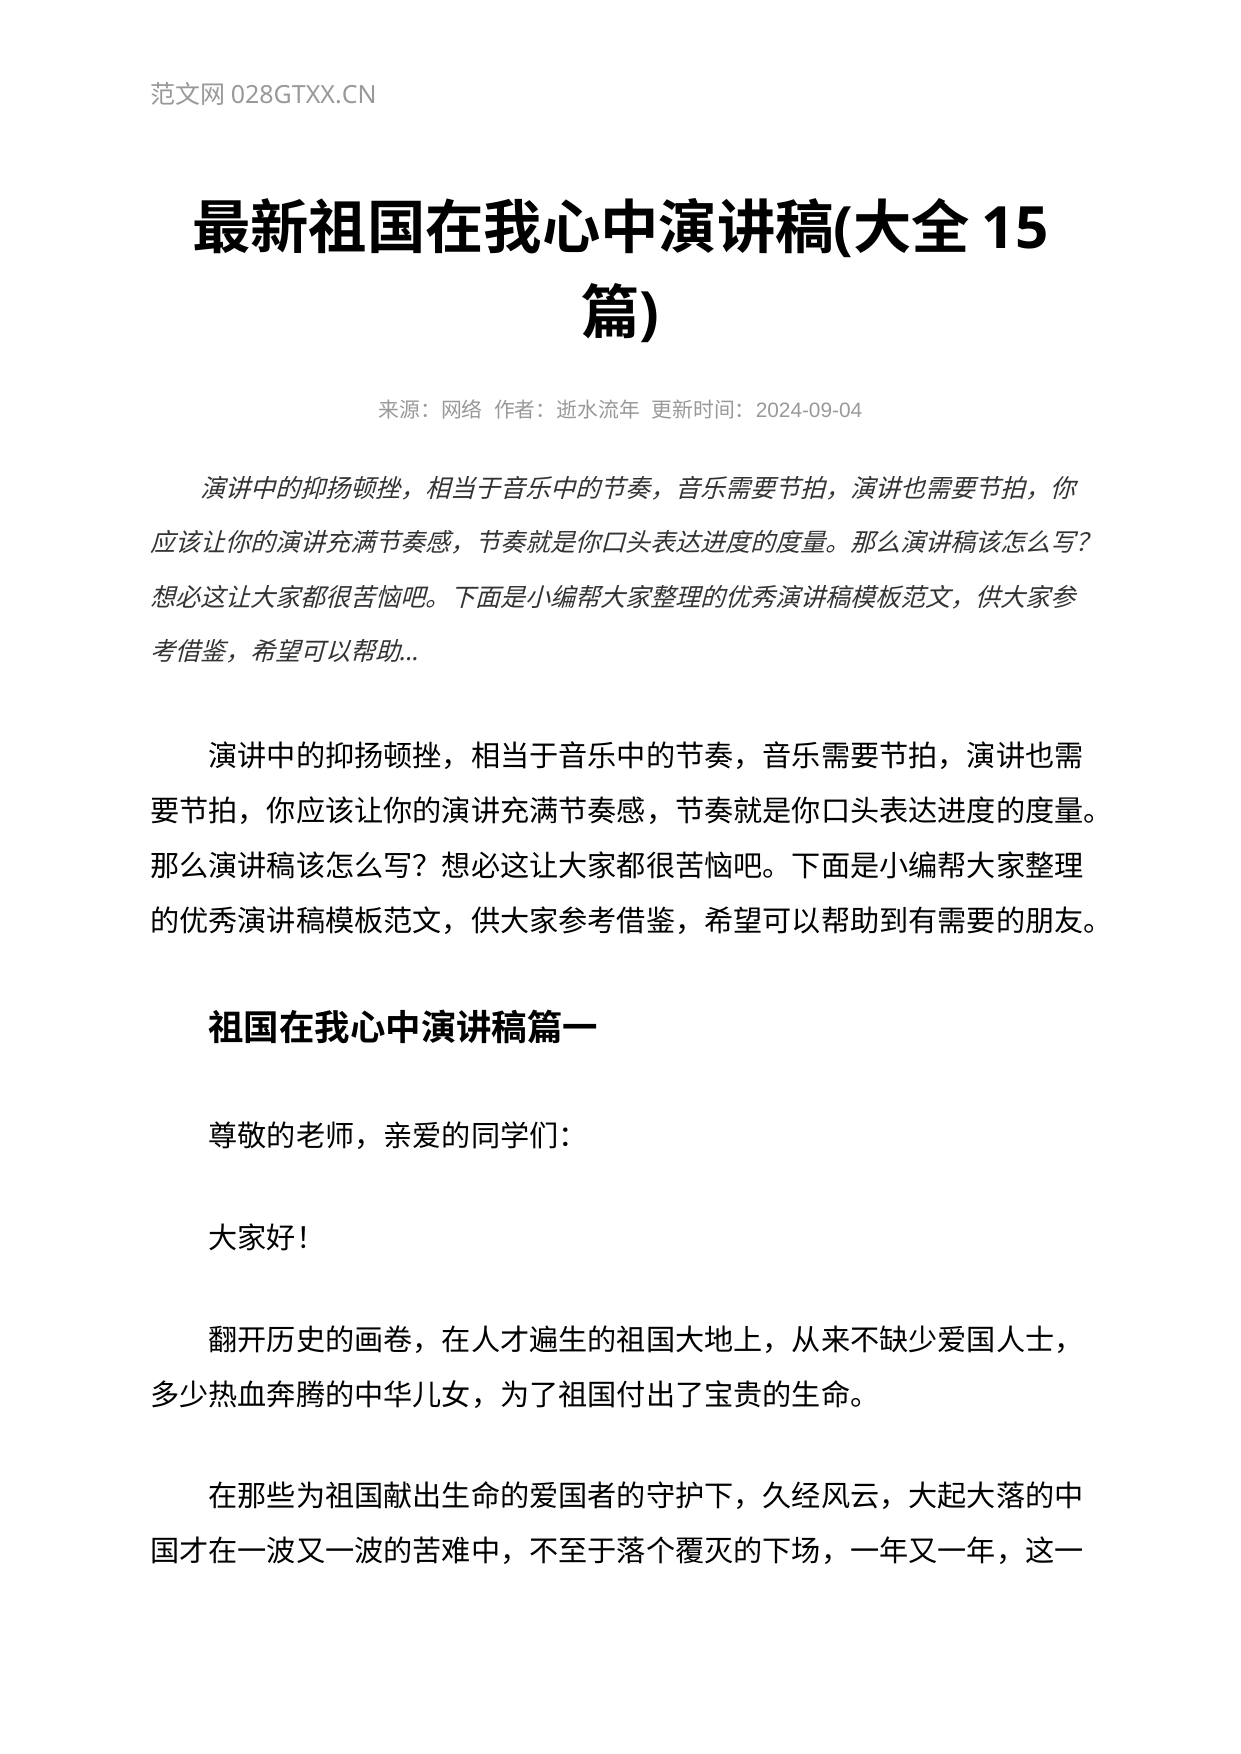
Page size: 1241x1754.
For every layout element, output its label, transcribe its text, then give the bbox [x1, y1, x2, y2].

text 演讲中的抑扬顿挫，相当于音乐中的节奏，音乐需要节拍，演讲也需要节拍，你应该让你的演讲充满节奏感，节奏就是你口头表达进度的度量。那么演讲稿该怎么写？想必这让大家都很苦恼吧。下面是小编帮大家整理的优秀演讲稿模板范文，供大家参考借鉴，希望可以帮助... [150, 468, 1090, 668]
text 大家好！ [150, 1214, 1090, 1257]
text 翻开历史的画卷，在人才遍生的祖国大地上，从来不缺少爱国人士，多少热血奔腾的中华儿女，为了祖国付出了宝贵的生命。 [150, 1316, 1090, 1413]
subtitle 最新祖国在我心中演讲稿(大全15篇) [150, 181, 1090, 351]
text 来源：网络 作者：逝水流年 更新时间：2024-09-04 [150, 398, 1090, 422]
text 祖国在我心中演讲稿篇一 [150, 999, 1090, 1051]
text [150, 1473, 1090, 1570]
text 尊敬的老师，亲爱的同学们： [150, 1113, 1090, 1155]
text 演讲中的抑扬顿挫，相当于音乐中的节奏，音乐需要节拍，演讲也需要节拍，你应该让你的演讲充满节奏感，节奏就是你口头表达进度的度量。那么演讲稿该怎么写？想必这让大家都很苦恼吧。下面是小编帮大家整理的优秀演讲稿模板范文，供大家参考借鉴，希望可以帮助到有需要的朋友。 [150, 733, 1090, 940]
